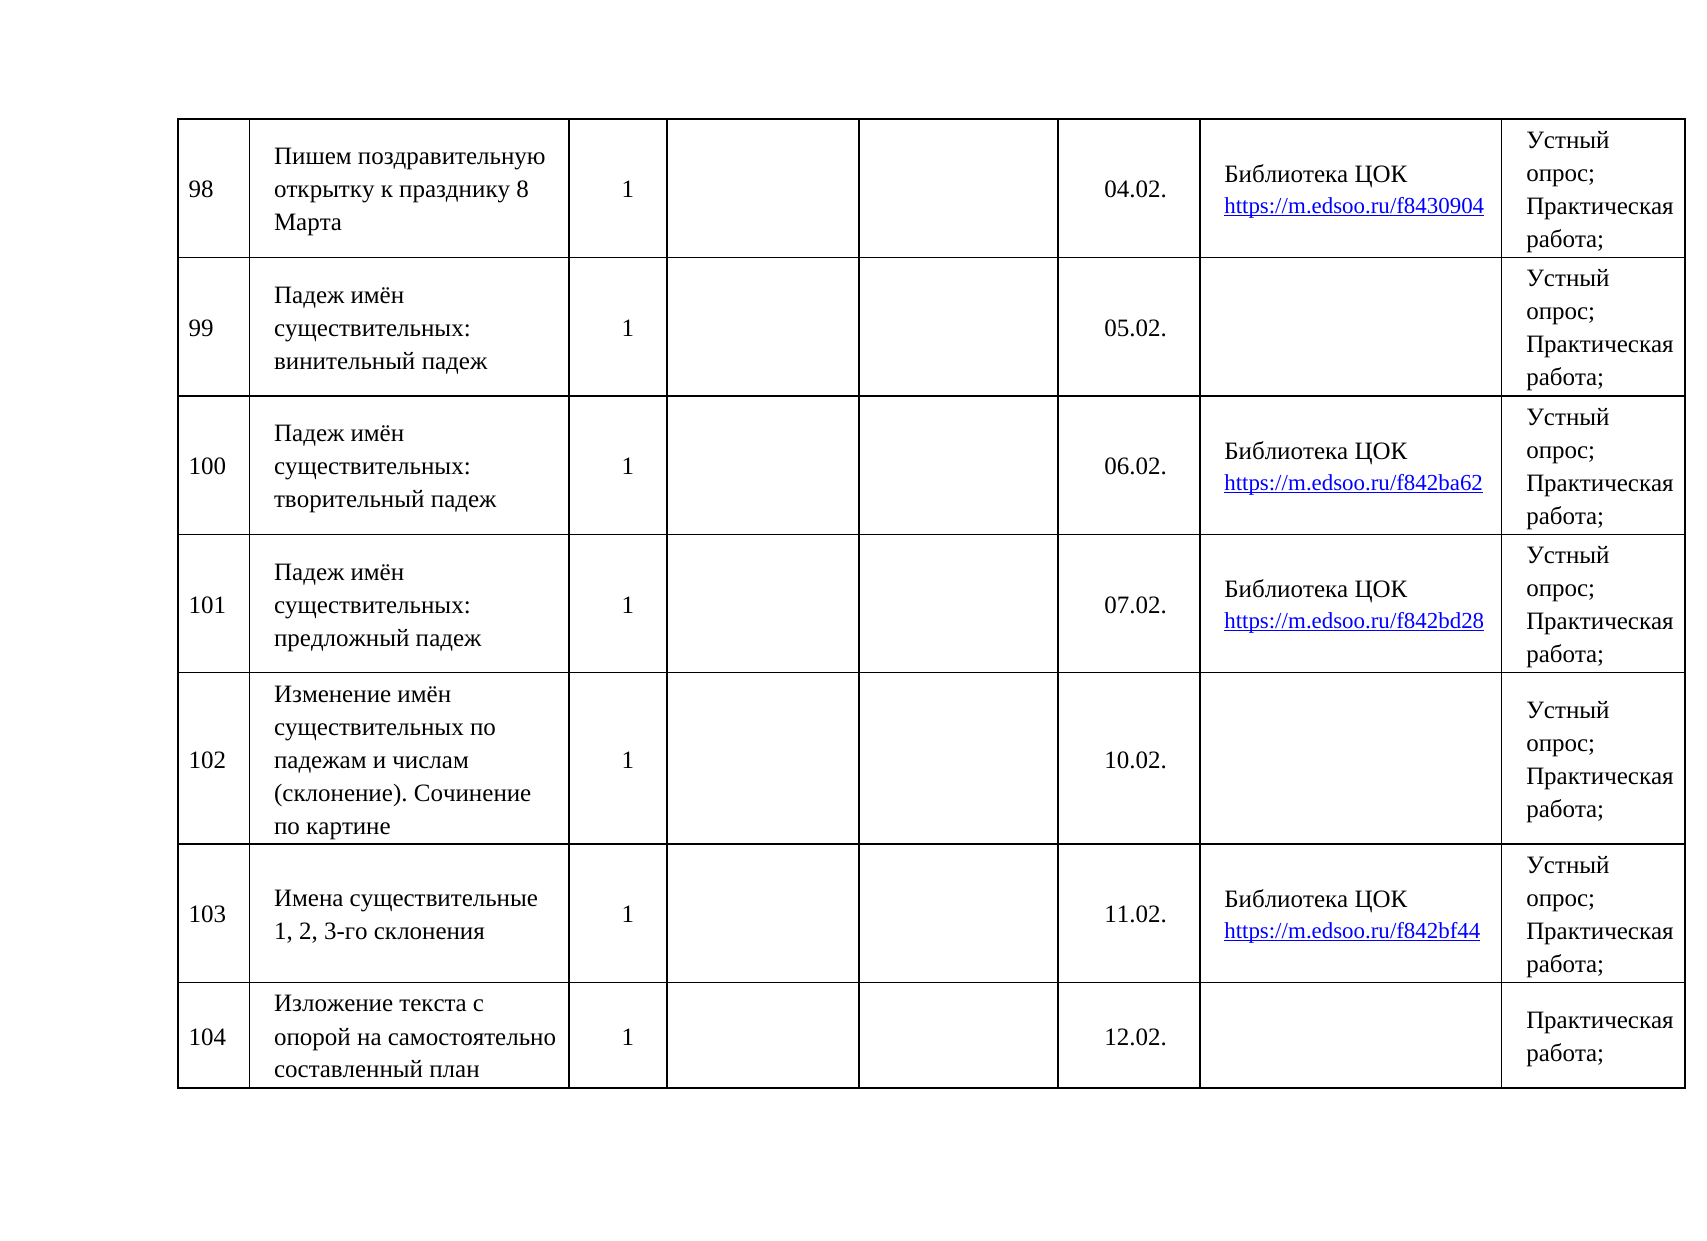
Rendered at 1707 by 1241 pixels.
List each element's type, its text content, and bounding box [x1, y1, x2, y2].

table_cell 98 [179, 120, 249, 257]
table_cell [668, 535, 858, 672]
table_cell 1 [570, 845, 666, 982]
table_cell Устный опрос; Практическая работа; [1502, 535, 1684, 672]
table_cell 1 [570, 397, 666, 533]
table_cell Устный опрос; Практическая работа; [1502, 673, 1684, 843]
table_cell Изменение имён существительных по падежам и числам (склонение). Сочинение по картине [250, 673, 568, 843]
table_cell [860, 535, 1057, 672]
table_cell 100 [179, 397, 249, 533]
table_cell 99 [179, 258, 249, 395]
table_cell [668, 845, 858, 982]
table_cell [1201, 673, 1501, 843]
table_cell 06.02. [1059, 397, 1199, 533]
table_cell 04.02. [1059, 120, 1199, 257]
table_cell Пишем поздравительную открытку к празднику 8 Марта [250, 120, 568, 257]
table_cell Библиотека ЦОК https://m.edsoo.ru/f842bf44 [1201, 845, 1501, 982]
table_cell Падеж имён существительных: творительный падеж [250, 397, 568, 533]
table_cell [860, 258, 1057, 395]
table_cell Библиотека ЦОК https://m.edsoo.ru/f8430904 [1201, 120, 1501, 257]
table_cell [860, 845, 1057, 982]
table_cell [1502, 120, 1684, 257]
table_cell Падеж имён существительных: винительный падеж [250, 258, 568, 395]
table_cell 1 [570, 258, 666, 395]
table_cell Имена существительные 1, 2, 3-го склонения [250, 845, 568, 982]
table_cell [860, 983, 1057, 1087]
table_cell [668, 397, 858, 533]
table_cell [1201, 258, 1501, 395]
table_cell Устный опрос; Практическая работа; [1502, 397, 1684, 533]
table_cell [668, 120, 858, 257]
table_cell [860, 397, 1057, 533]
table_cell 1 [570, 983, 666, 1087]
table_cell [668, 673, 858, 843]
table_cell [860, 673, 1057, 843]
table_cell [860, 120, 1057, 257]
table_cell 104 [179, 983, 249, 1087]
table_cell 1 [570, 535, 666, 672]
table_cell 1 [570, 120, 666, 257]
table_cell Устный опрос; Практическая работа; [1502, 258, 1684, 395]
table_cell 11.02. [1059, 845, 1199, 982]
table_cell Устный опрос; Практическая работа; [1502, 845, 1684, 982]
table_cell 05.02. [1059, 258, 1199, 395]
table_cell 1 [570, 673, 666, 843]
table_cell 102 [179, 673, 249, 843]
table_cell 101 [179, 535, 249, 672]
table_cell Библиотека ЦОК https://m.edsoo.ru/f842bd28 [1201, 535, 1501, 672]
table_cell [1502, 983, 1684, 1087]
table_cell [1201, 983, 1501, 1087]
table_cell Падеж имён существительных: предложный падеж [250, 535, 568, 672]
table_cell Библиотека ЦОК https://m.edsoo.ru/f842ba62 [1201, 397, 1501, 533]
table_cell 12.02. [1059, 983, 1199, 1087]
table_cell 103 [179, 845, 249, 982]
table_cell [668, 258, 858, 395]
table_cell [668, 983, 858, 1087]
table_cell 10.02. [1059, 673, 1199, 843]
table_cell Изложение текста с опорой на самостоятельно составленный план [250, 983, 568, 1087]
table_cell 07.02. [1059, 535, 1199, 672]
